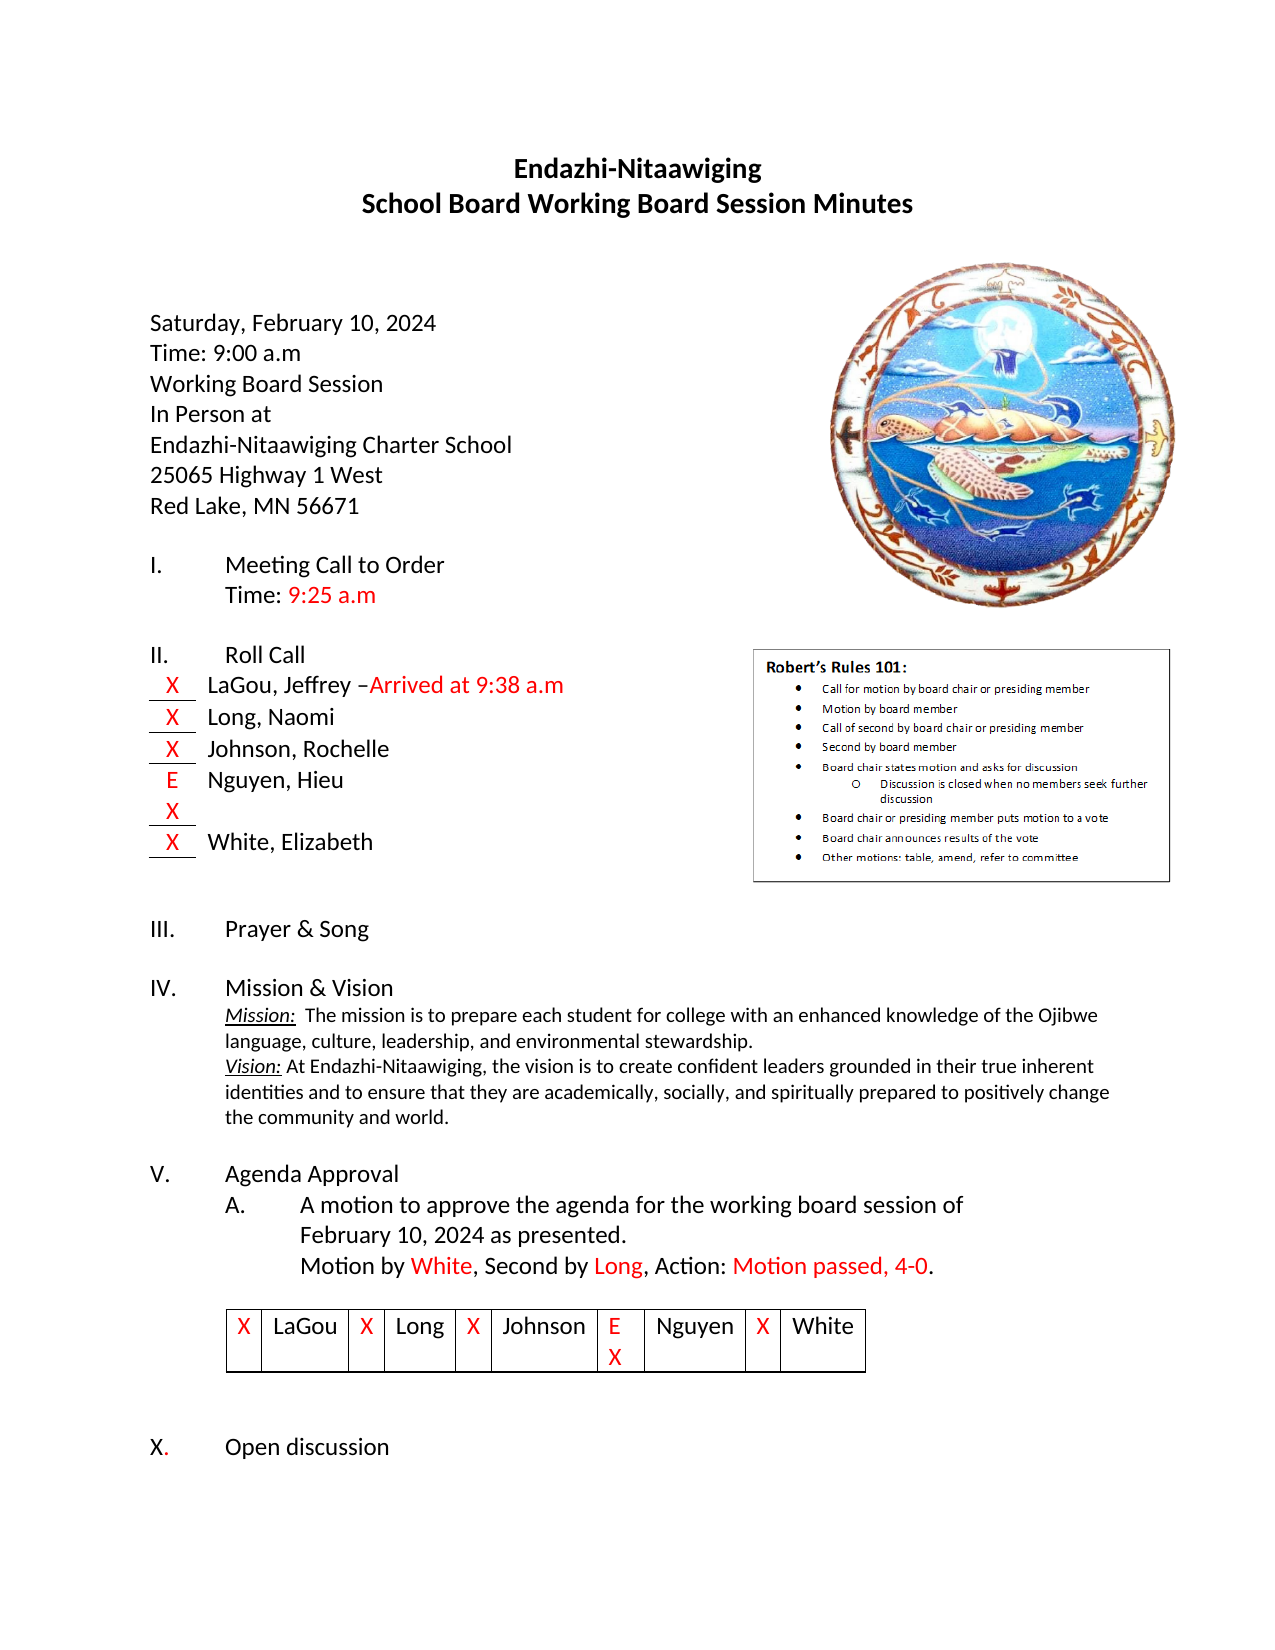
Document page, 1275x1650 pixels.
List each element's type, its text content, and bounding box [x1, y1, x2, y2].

text I. Meeting Call to Order [150, 549, 802, 580]
picture [753, 649, 1173, 884]
table_header Long [385, 1310, 455, 1371]
text Endazhi-Nitaawiging [150, 150, 1125, 186]
text School Board Working Board Session Minutes [150, 186, 1125, 221]
text III. Prayer & Song [150, 913, 1125, 943]
table_cell Long, Naomi [196, 700, 576, 732]
text V. Agenda Approval [150, 1158, 1125, 1189]
table_cell X [149, 733, 196, 763]
text Red Lake, MN 56671 [150, 490, 802, 520]
table_header X [149, 670, 196, 700]
table_cell Johnson, Rochelle [196, 732, 576, 763]
table_header X [349, 1310, 384, 1371]
text A. A motion to approve the agenda for the working board session of [150, 1189, 1125, 1219]
text Working Board Session [150, 368, 802, 398]
table_header Johnson [492, 1310, 597, 1371]
text 25065 Highway 1 West [150, 459, 802, 490]
text Motion by White, Second by Long, Action: Motion passed, 4-0. [150, 1250, 1125, 1281]
table_header X [227, 1310, 261, 1371]
text IV. Mission & Vision [150, 972, 1125, 1003]
table_header LaGou, Jeffrey –Arrived at 9:38 a.m [196, 670, 576, 700]
table_cell EX [149, 764, 196, 825]
text Endazhi-Nitaawiging Charter School [150, 429, 802, 459]
table_cell White, Elizabeth [196, 825, 576, 857]
table_cell Nguyen, Hieu [196, 763, 576, 825]
table_header X [746, 1310, 780, 1371]
table_header X [456, 1310, 491, 1371]
text In Person at [150, 398, 802, 429]
text Saturday, February 10, 2024 [150, 307, 802, 337]
table_header Nguyen [645, 1310, 745, 1371]
text February 10, 2024 as presented. [225, 1219, 1125, 1250]
text II. Roll Call [150, 639, 1125, 669]
picture [802, 247, 1199, 621]
text Time: 9:25 a.m [150, 580, 802, 610]
text Vision: At Endazhi-Nitaawiging, the vision is to create confident leaders grounded in their true inherent identities and to ensure that they are academically, socially, and spiritually prepared to positively change the community and world. [225, 1053, 1125, 1130]
table_header White [781, 1310, 865, 1371]
table_cell X [149, 826, 196, 857]
text Time: 9:00 a.m [150, 337, 802, 368]
table_header LaGou [262, 1310, 348, 1371]
table_cell X [149, 701, 196, 732]
text Mission: The mission is to prepare each student for college with an enhanced knowledge of the Ojibwe language, culture, leadership, and environmental stewardship. [225, 1003, 1125, 1053]
table_header EX [598, 1310, 644, 1371]
text X. Open discussion [150, 1431, 1125, 1461]
